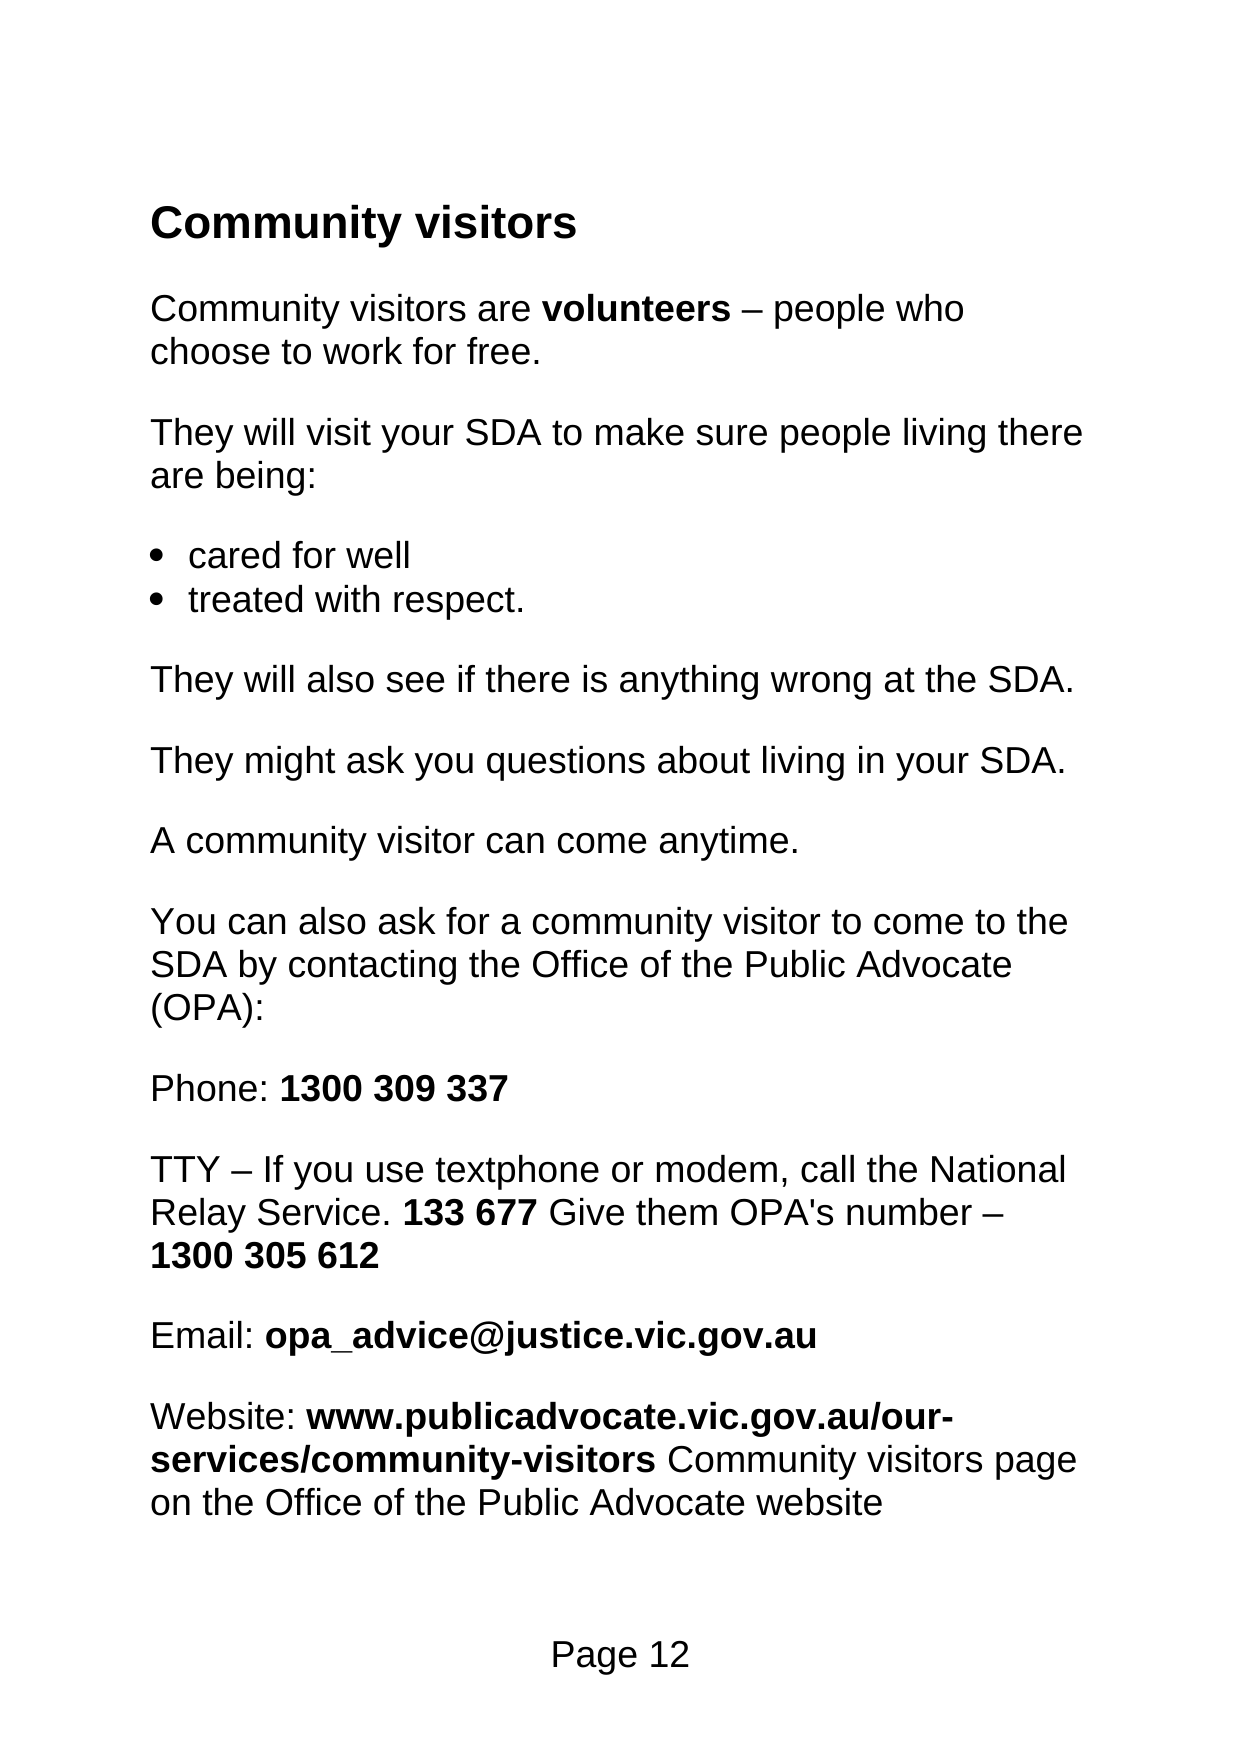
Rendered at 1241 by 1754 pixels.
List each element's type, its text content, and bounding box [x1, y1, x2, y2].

list cared for well [150, 533, 1090, 577]
text TTY – If you use textphone or modem, call the National Relay Service. 133 677 Give them OPA's number – 1300 305 612 [150, 1147, 1090, 1276]
text You can also ask for a community visitor to come to the SDA by contacting the Office of the Public Advocate (OPA): [150, 899, 1090, 1029]
text Website: www.publicadvocate.vic.gov.au/our-services/community-visitors Community visitors page on the Office of the Public Advocate website [150, 1394, 1090, 1524]
text A community visitor can come anytime. [150, 819, 1090, 862]
list treated with respect. [150, 577, 1090, 620]
text They will also see if there is anything wrong at the SDA. [150, 657, 1090, 701]
text Community visitors are volunteers – people who choose to work for free. [150, 286, 1090, 372]
text They will visit your SDA to make sure people living there are being: [150, 410, 1090, 496]
text Phone: 1300 309 337 [150, 1066, 1090, 1109]
text They might ask you questions about living in your SDA. [150, 738, 1090, 781]
subtitle Community visitors [150, 196, 1090, 248]
text Email: opa_advice@justice.vic.gov.au [150, 1314, 1090, 1357]
